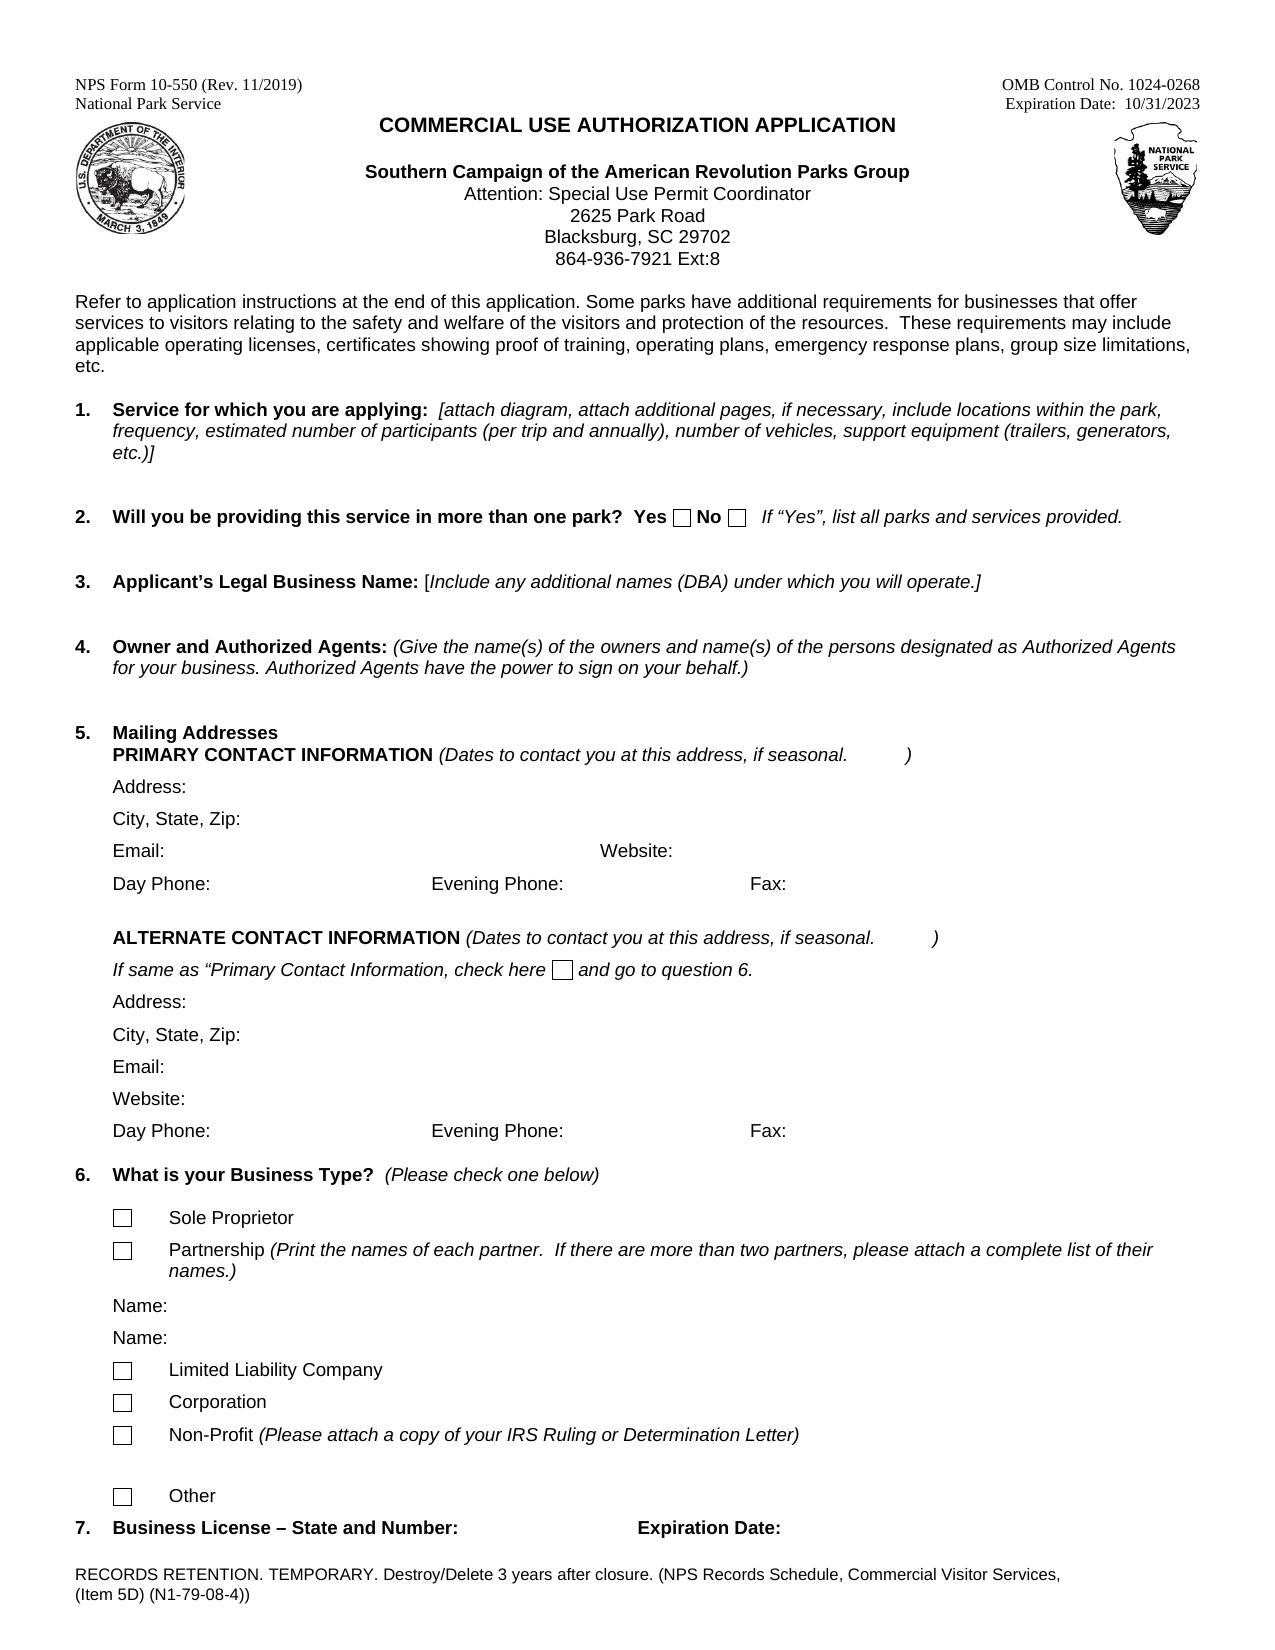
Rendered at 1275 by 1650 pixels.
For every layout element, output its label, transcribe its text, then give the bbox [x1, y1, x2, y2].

text Sole Proprietor [112, 1206, 1200, 1228]
picture [75, 122, 185, 232]
text ALTERNATE CONTACT INFORMATION (Dates to contact you at this address, if seasonal. ) [112, 926, 1200, 948]
text Email: [112, 1056, 1200, 1077]
text 3. Applicant’s Legal Business Name: [Include any additional names (DBA) under which you will operate.] [75, 571, 1200, 592]
text Corporation [112, 1391, 1200, 1413]
text Refer to application instructions at the end of this application. Some parks have additional requirements for businesses that offer services to visitors relating to the safety and welfare of the visitors and protection of the resources. These requirements may include applicable operating licenses, certificates showing proof of training, operating plans, emergency response plans, group size limitations, etc. [75, 291, 1200, 377]
text Other [112, 1484, 1200, 1506]
text 6. What is your Business Type? (Please check one below) [75, 1163, 1200, 1185]
text If same as “Primary Contact Information, check here and go to question 6. [112, 959, 1200, 980]
text Non-Profit (Please attach a copy of your IRS Ruling or Determination Letter) [112, 1423, 1200, 1445]
text City, State, Zip: [112, 1023, 1200, 1045]
text Day Phone: Evening Phone: Fax: [75, 873, 1200, 894]
text 7. Business License – State and Number: Expiration Date: [75, 1517, 1200, 1538]
picture [1112, 122, 1197, 232]
text Limited Liability Company [112, 1359, 1200, 1381]
text Website: [112, 1088, 1200, 1109]
text Address: [75, 776, 1200, 797]
text Name: [56, 1294, 1200, 1316]
text PRIMARY CONTACT INFORMATION (Dates to contact you at this address, if seasonal. ) [75, 743, 1200, 765]
text City, State, Zip: [75, 808, 1200, 829]
text Partnership (Print the names of each partner. If there are more than two partners, please attach a complete list of their names.) [112, 1239, 1200, 1282]
text Day Phone: Evening Phone: Fax: [112, 1120, 1200, 1142]
text 2. Will you be providing this service in more than one park? Yes No If “Yes”, list all parks and services provided. [75, 506, 1200, 528]
text Address: [112, 991, 1200, 1013]
text Email: Website: [75, 840, 1200, 862]
text 1. Service for which you are applying: [attach diagram, attach additional pages, if necessary, include locations within the park, frequency, estimated number of participants (per trip and annually), number of vehicles, support equipment (trailers, generators, etc.)] [75, 398, 1200, 463]
text Name: [56, 1327, 1200, 1348]
text 4. Owner and Authorized Agents: (Give the name(s) of the owners and name(s) of the persons designated as Authorized Agents for your business. Authorized Agents have the power to sign on your behalf.) [75, 636, 1200, 679]
text 5. Mailing Addresses [75, 722, 1200, 743]
